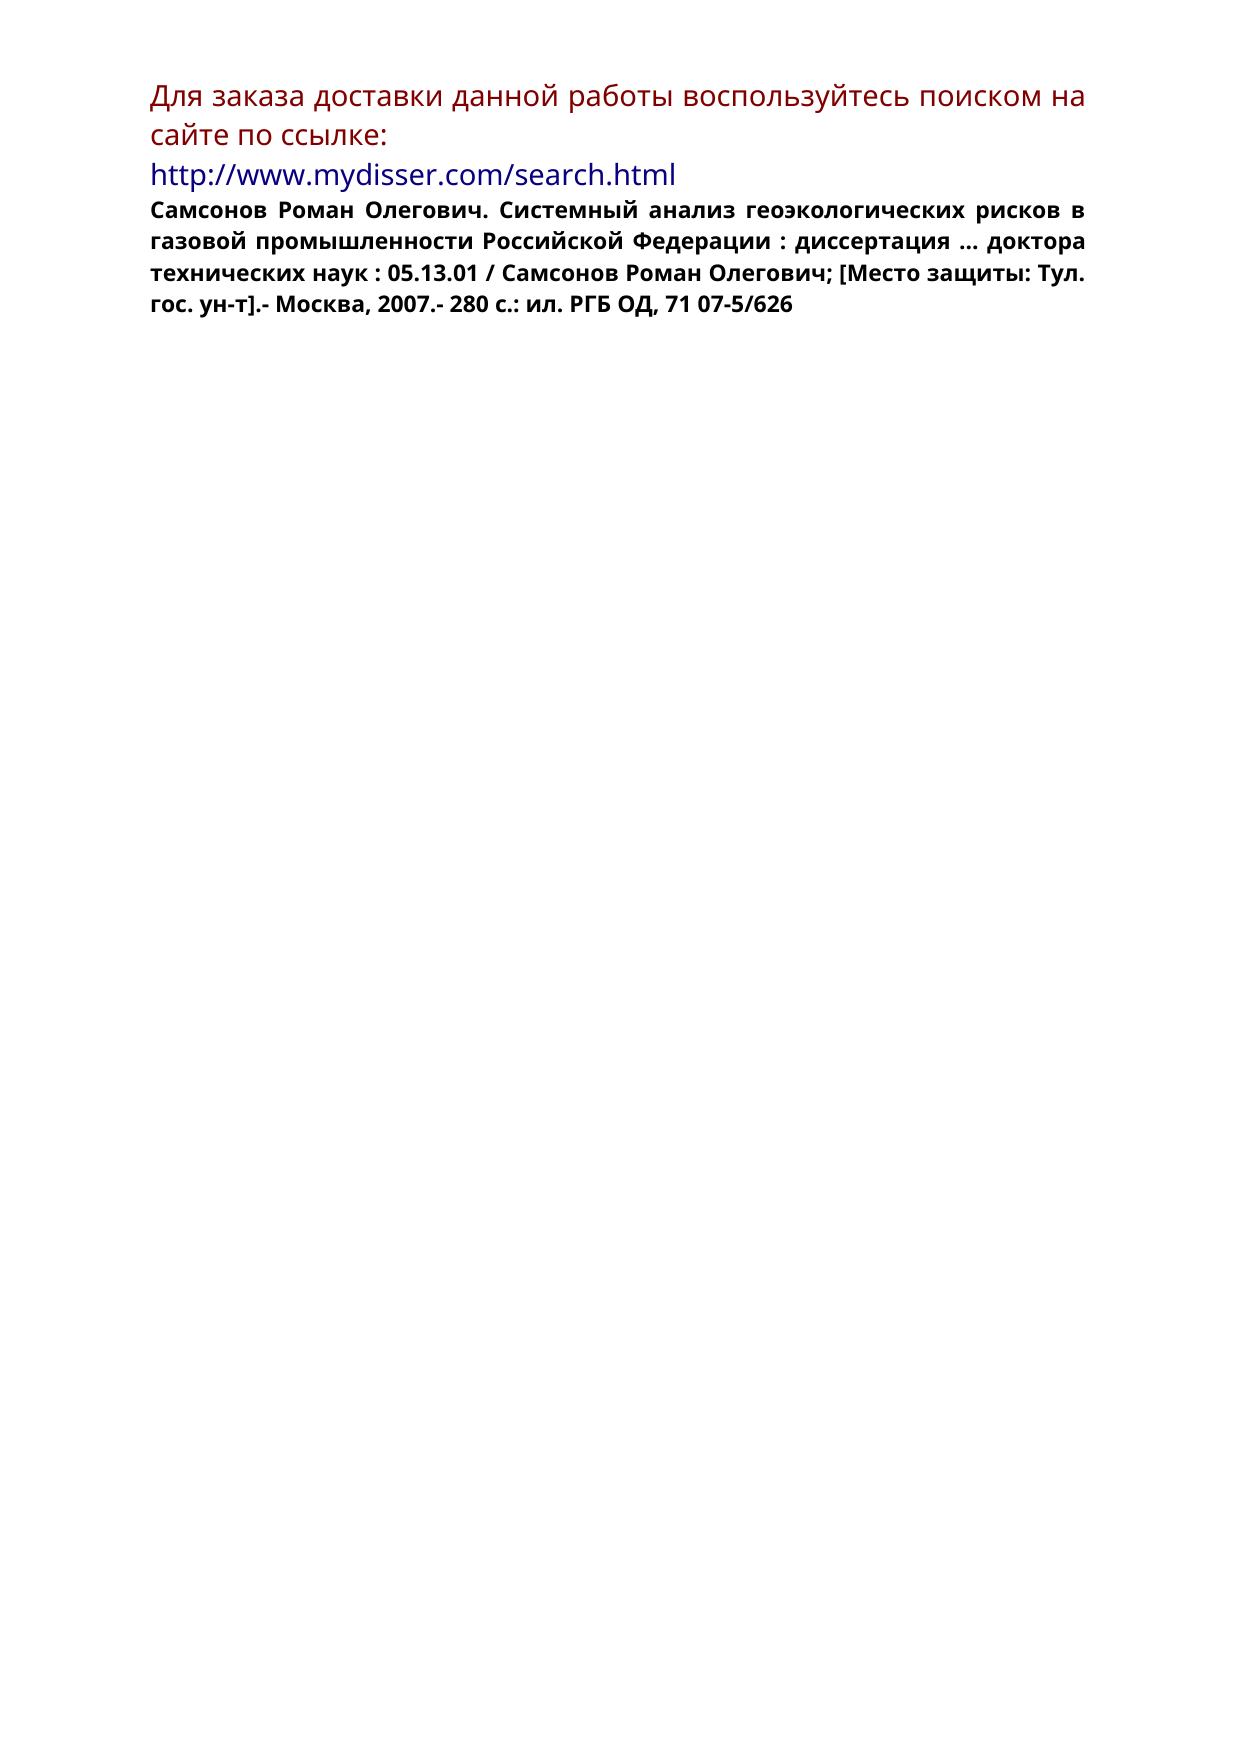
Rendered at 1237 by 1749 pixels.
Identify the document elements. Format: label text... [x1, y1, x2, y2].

text Самсонов Роман Олегович. Системный анализ геоэкологических рисков в газовой промышленности Российской Федерации : диссертация ... доктора технических наук : 05.13.01 / Самсонов Роман Олегович; [Место защиты: Тул. гос. ун-т].- Москва, 2007.- 280 с.: ил. РГБ ОД, 71 07-5/626 [150, 194, 1086, 319]
